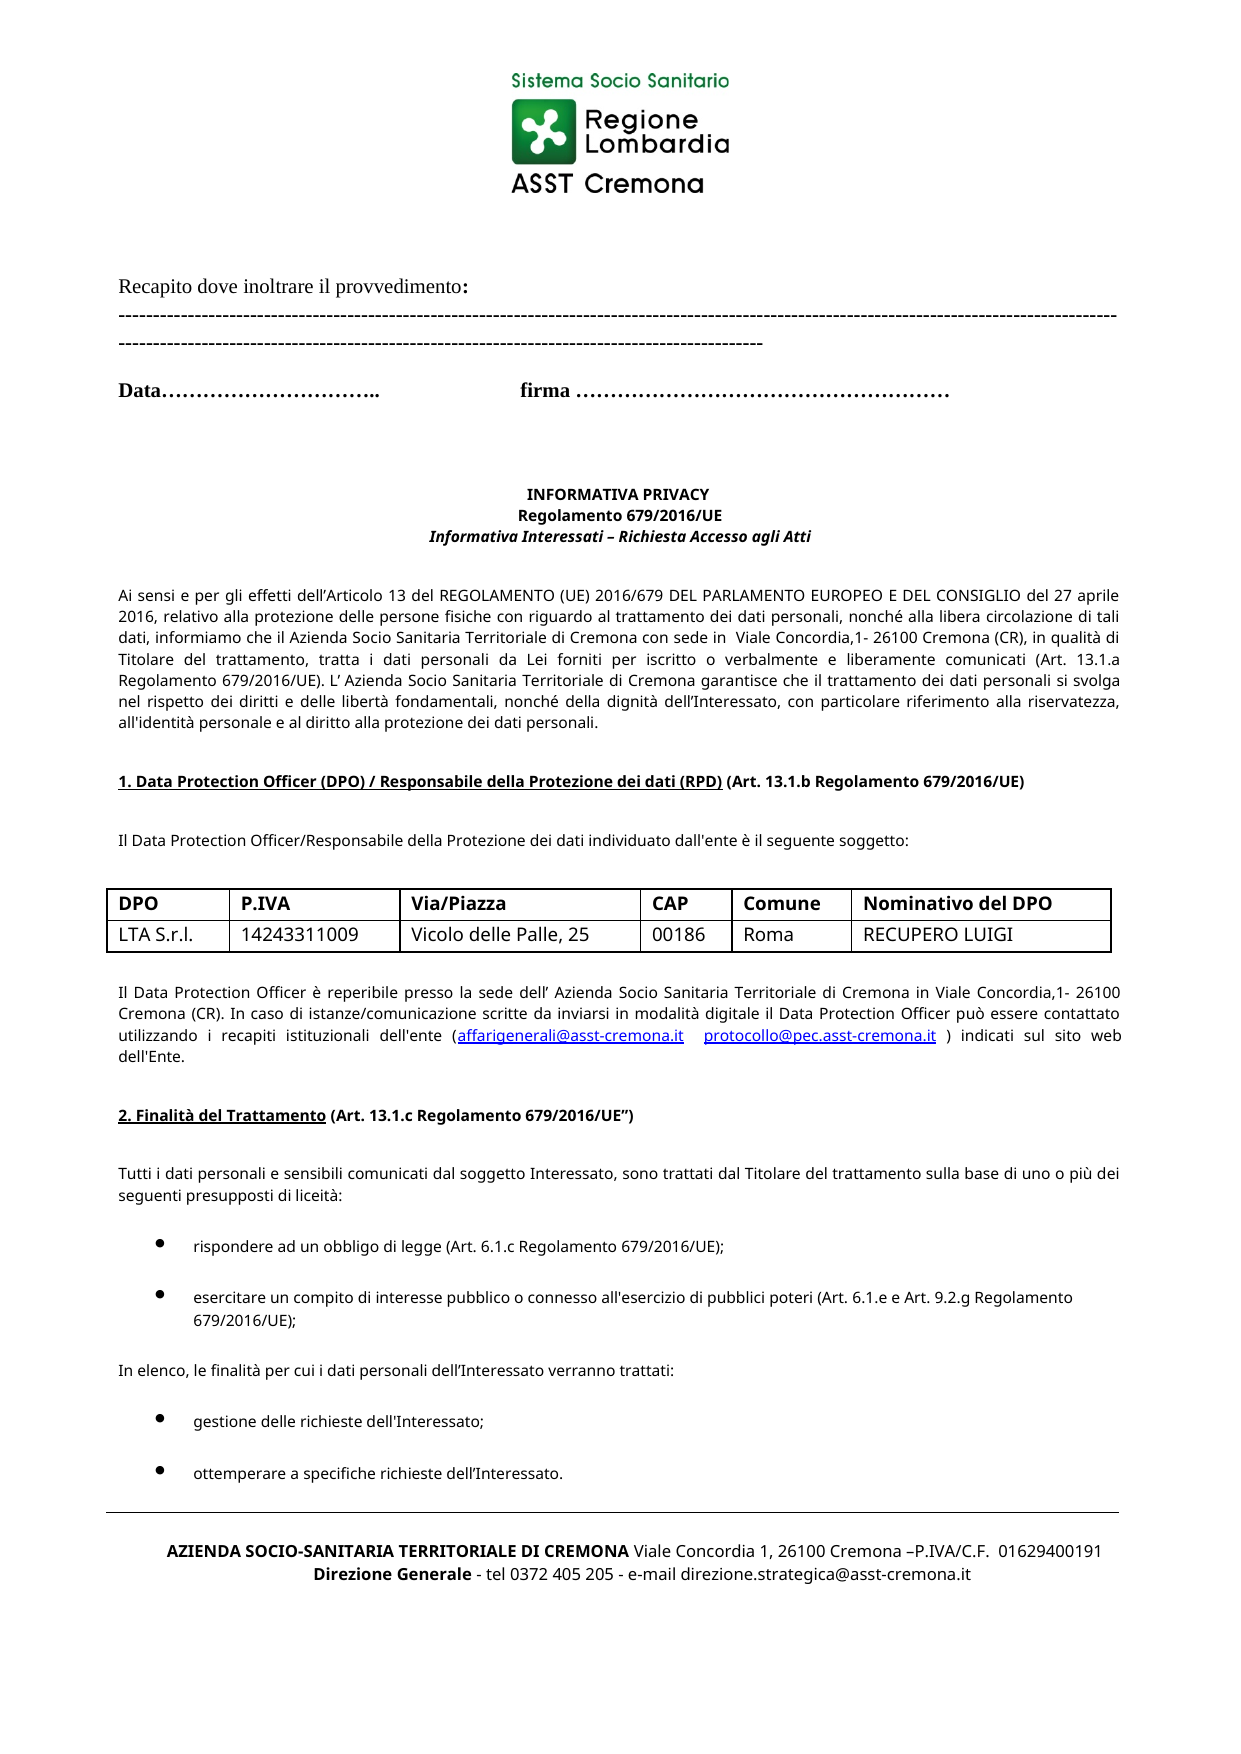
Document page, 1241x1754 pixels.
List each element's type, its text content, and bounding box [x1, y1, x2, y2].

table_header Comune [733, 890, 851, 920]
table_cell Vicolo delle Palle, 25 [401, 921, 640, 951]
table_cell 00186 [641, 921, 731, 951]
text 2. Finalità del Trattamento (Art. 13.1.c Regolamento 679/2016/UE”) [118, 1104, 1122, 1126]
text Il Data Protection Officer è reperibile presso la sede dell’ Azienda Socio Sanitaria Territoriale di Cremona in Viale Concordia,1- 26100 Cremona (CR). In caso di istanze/comunicazione scritte da inviarsi in modalità digitale il Data Protection Officer può essere contattato utilizzando i recapiti istituzionali dell'ente (affarigenerali@asst-cremona.it protocollo@pec.asst-cremona.it ) indicati sul sito web dell'Ente. [118, 982, 1122, 1067]
list ottemperare a specifiche richieste dell’Interessato. [156, 1462, 1122, 1485]
text In elenco, le finalità per cui i dati personali dell’Interessato verranno trattati: [118, 1360, 1122, 1381]
text 1. Data Protection Officer (DPO) / Responsabile della Protezione dei dati (RPD) (Art. 13.1.b Regolamento 679/2016/UE) [118, 771, 1122, 792]
text Tutti i dati personali e sensibili comunicati dal soggetto Interessato, sono trattati dal Titolare del trattamento sulla base di uno o più dei seguenti presupposti di liceità: [118, 1163, 1122, 1206]
list gestione delle richieste dell'Interessato; [156, 1410, 1122, 1433]
table_cell 14243311009 [230, 921, 399, 951]
table_header Via/Piazza [401, 890, 640, 920]
table_header DPO [108, 890, 229, 920]
picture [511, 73, 729, 193]
list rispondere ad un obbligo di legge (Art. 6.1.c Regolamento 679/2016/UE); [156, 1235, 1122, 1257]
text Ai sensi e per gli effetti dell’Articolo 13 del REGOLAMENTO (UE) 2016/679 DEL PARLAMENTO EUROPEO E DEL CONSIGLIO del 27 aprile 2016, relativo alla protezione delle persone fisiche con riguardo al trattamento dei dati personali, nonché alla libera circolazione di tali dati, informiamo che il Azienda Socio Sanitaria Territoriale di Cremona con sede in Viale Concordia,1- 26100 Cremona (CR), in qualità di Titolare del trattamento, tratta i dati personali da Lei forniti per iscritto o verbalmente e liberamente comunicati (Art. 13.1.a Regolamento 679/2016/UE). L’ Azienda Socio Sanitaria Territoriale di Cremona garantisce che il trattamento dei dati personali si svolga nel rispetto dei diritti e delle libertà fondamentali, nonché della dignità dell’Interessato, con particolare riferimento alla riservatezza, all'identità personale e al diritto alla protezione dei dati personali. [118, 584, 1122, 733]
text Recapito dove inoltrare il provvedimento: --------------------------------------------------------------------------------------------------------------------------------------------------------------------------------------------------------------------------------------------- [118, 274, 1122, 354]
table_header CAP [641, 890, 731, 920]
text INFORMATIVA PRIVACY Regolamento 679/2016/UE Informativa Interessati – Richiesta Accesso agli Atti [118, 483, 1122, 547]
table_header Nominativo del DPO [852, 890, 1110, 920]
table_cell Roma [733, 921, 851, 951]
text Data………………………….. firma ……………………………………………… [118, 378, 1122, 402]
table_cell RECUPERO LUIGI [852, 921, 1110, 951]
text Il Data Protection Officer/Responsabile della Protezione dei dati individuato dall'ente è il seguente soggetto: [118, 829, 1122, 851]
table_header P.IVA [230, 890, 399, 920]
list esercitare un compito di interesse pubblico o connesso all'esercizio di pubblici poteri (Art. 6.1.e e Art. 9.2.g Regolamento 679/2016/UE); [156, 1287, 1122, 1331]
table_cell LTA S.r.l. [108, 921, 229, 951]
